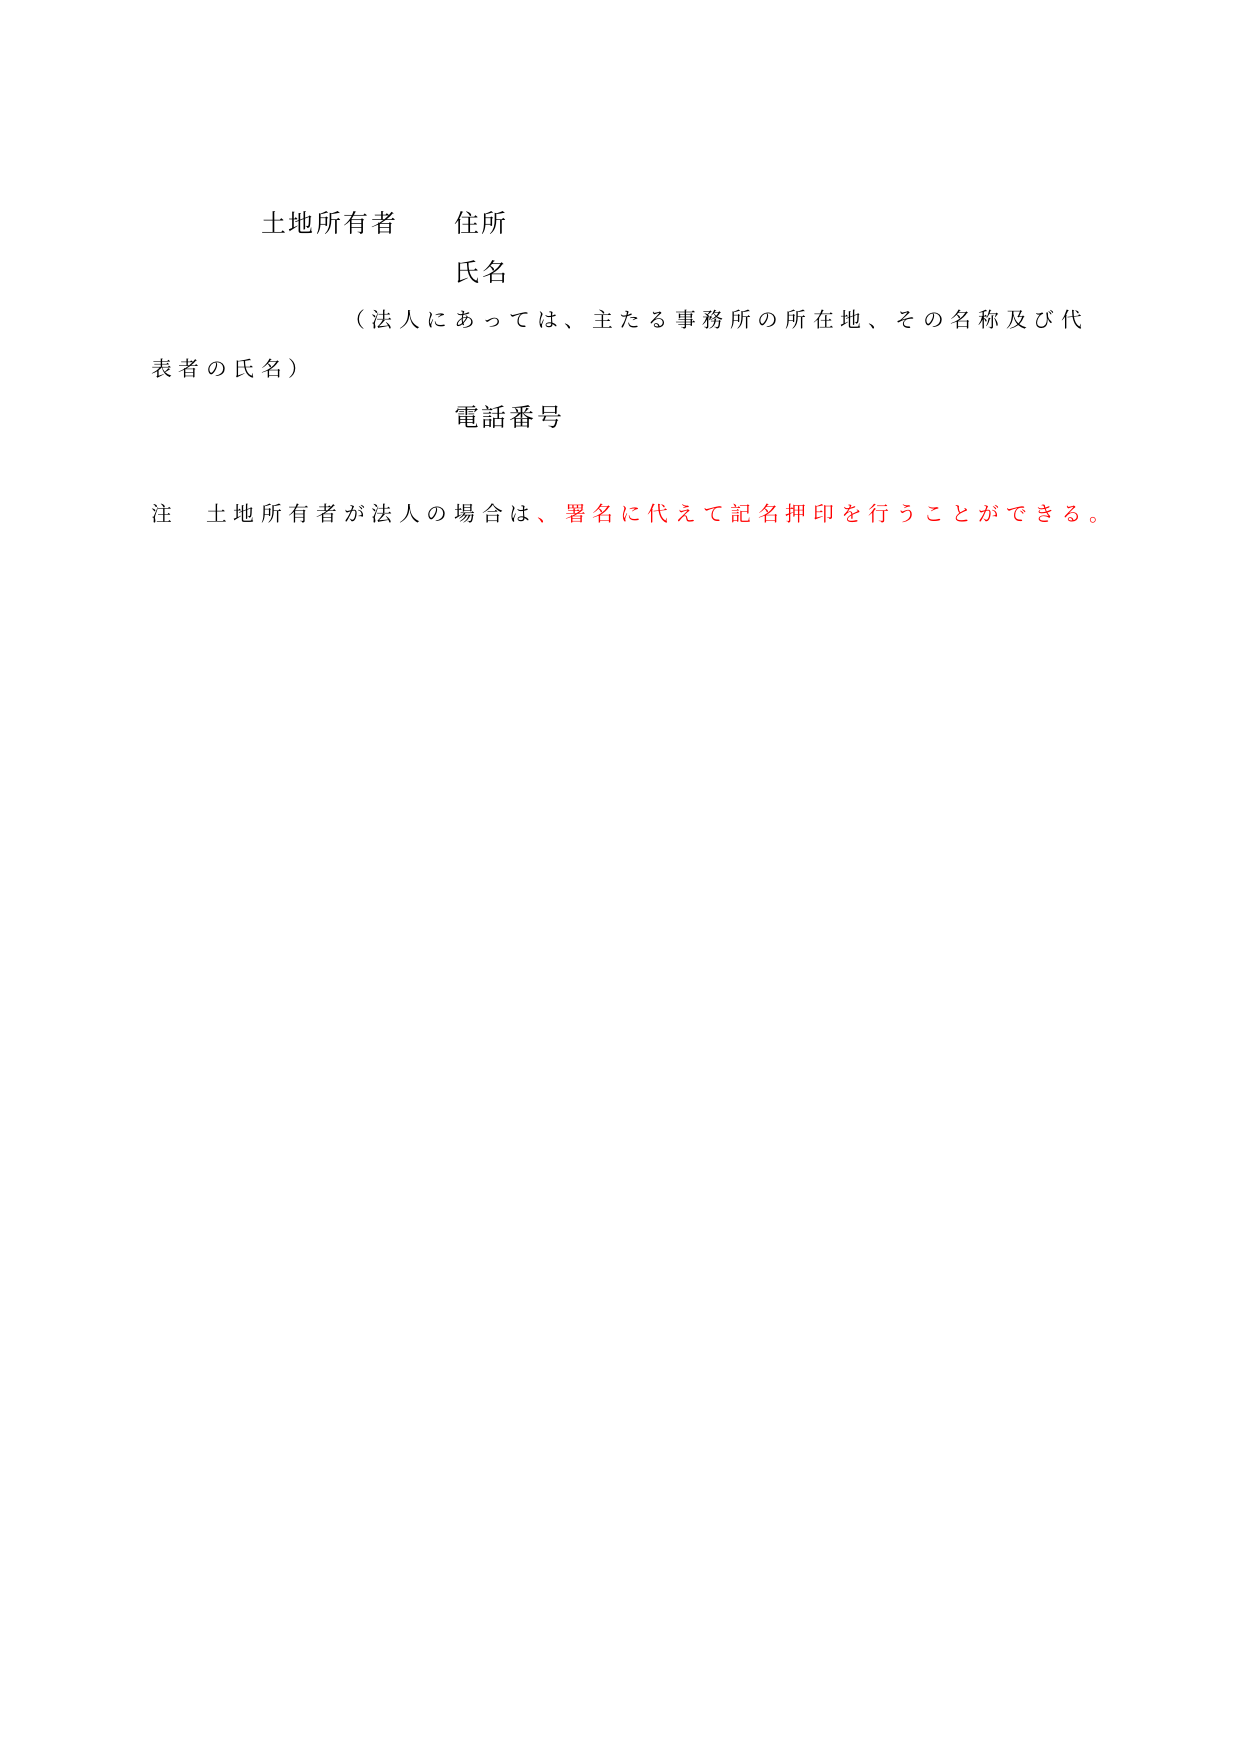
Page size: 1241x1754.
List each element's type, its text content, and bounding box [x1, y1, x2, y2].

text 土地所有者 住所 [151, 197, 1089, 246]
text 氏名 [151, 246, 1089, 294]
text 注 土地所有者が法人の場合は、署名に代えて記名押印を行うことができる。 [151, 489, 1089, 537]
text （法人にあっては、主たる事務所の所在地、その名称及び代表者の氏名） [151, 294, 1089, 392]
text 電話番号 [151, 392, 1089, 440]
